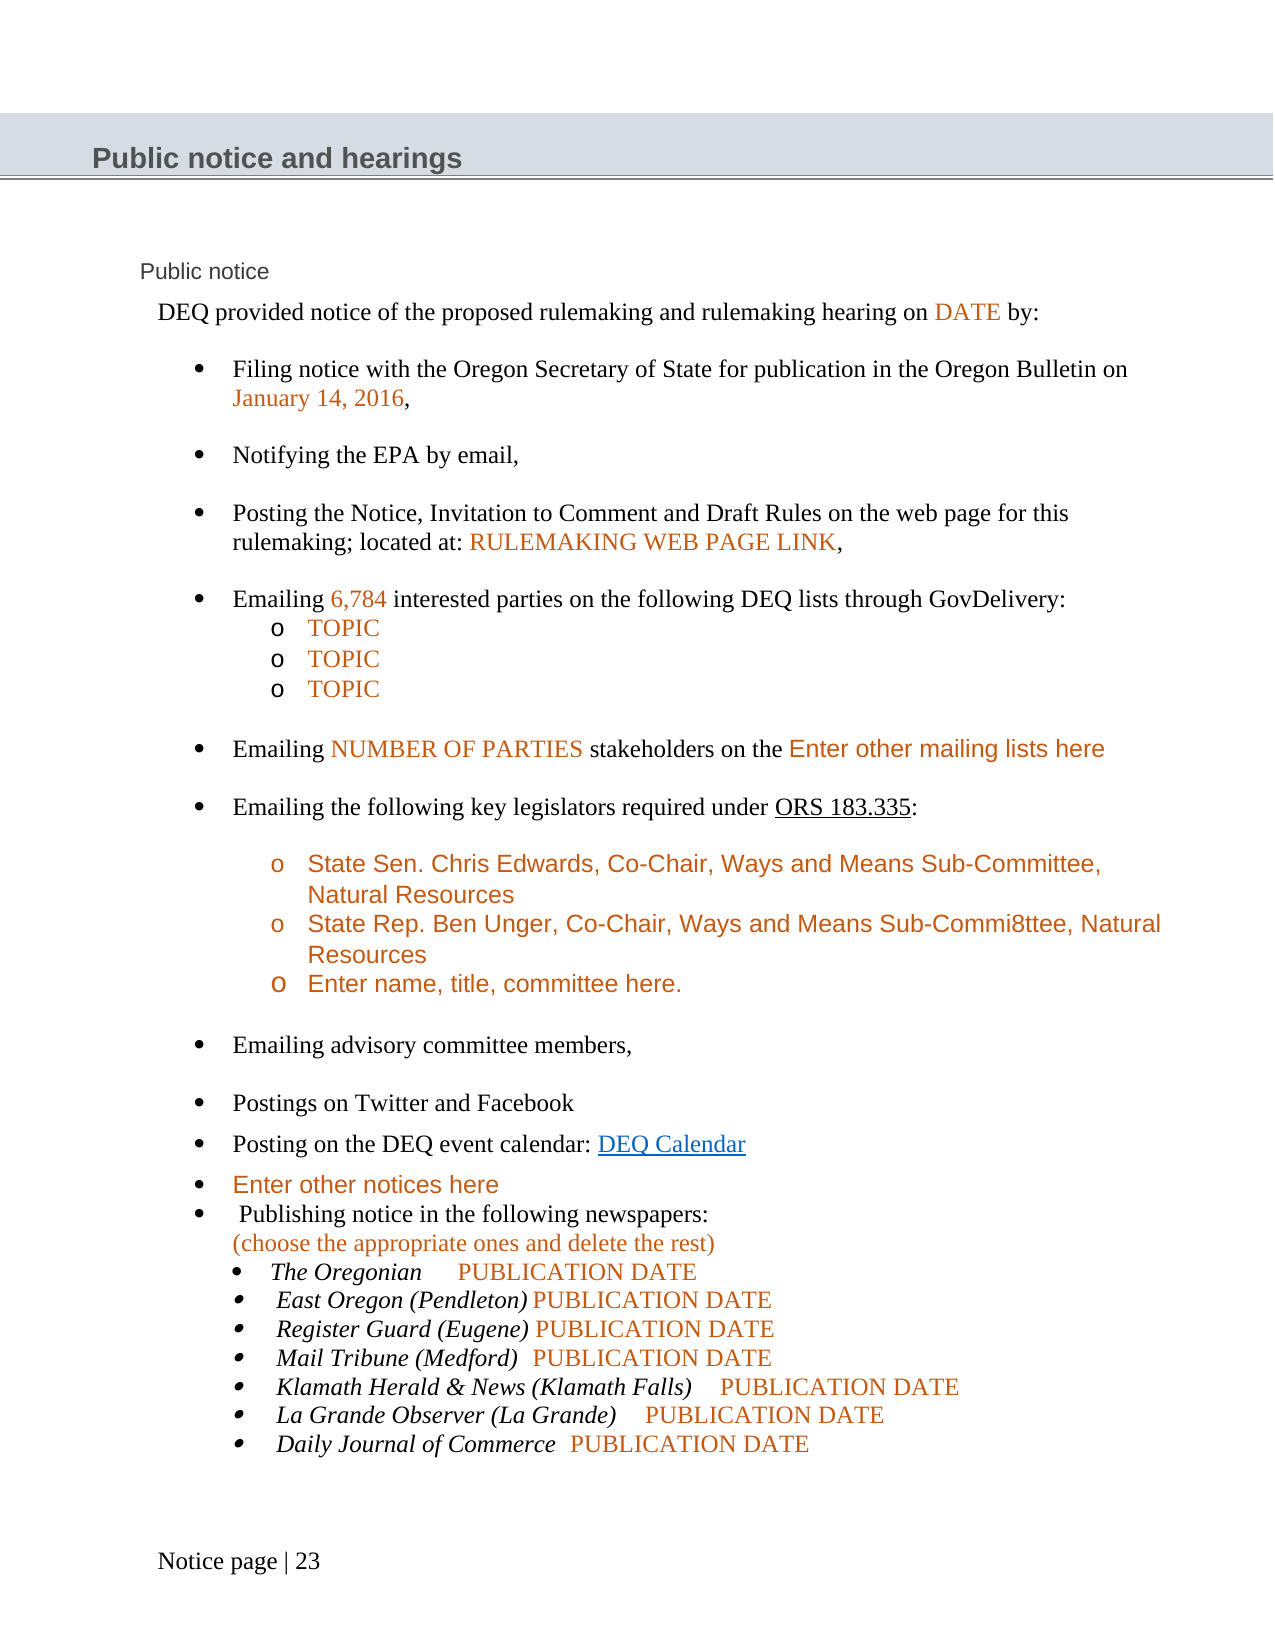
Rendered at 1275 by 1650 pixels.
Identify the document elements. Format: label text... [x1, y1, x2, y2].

list (choose the appropriate ones and delete the rest) [232, 1228, 1170, 1257]
list Publishing notice in the following newspapers: [195, 1199, 1170, 1228]
list Postings on Twitter and Facebook [195, 1088, 1170, 1117]
list Emailing 6,784 interested parties on the following DEQ lists through GovDelivery: [195, 584, 1170, 613]
text DEQ provided notice of the proposed rulemaking and rulemaking hearing on DATE by: [157, 297, 1170, 325]
list State Rep. Ben Unger, Co-Chair, Ways and Means Sub-Commi8ttee, Natural Resources [270, 909, 1170, 969]
list TOPIC [270, 644, 1170, 674]
list Klamath Herald & News (Klamath Falls) PUBLICATION DATE [232, 1372, 1170, 1401]
list Enter other notices here [195, 1170, 1170, 1199]
list Emailing the following key legislators required under ORS 183.335: [195, 792, 1170, 821]
list Filing notice with the Oregon Secretary of State for publication in the Oregon Bulletin on January 14, 2016, [195, 354, 1170, 412]
subtitle Public notice [139, 258, 1170, 284]
list Enter name, title, committee here. [270, 969, 1170, 1002]
list TOPIC [270, 613, 1170, 644]
list Emailing NUMBER OF PARTIES stakeholders on the Enter other mailing lists here [195, 734, 1170, 763]
table_header Public notice and hearings [0, 113, 1273, 175]
list Posting on the DEQ event calendar: DEQ Calendar [195, 1129, 1170, 1158]
list East Oregon (Pendleton) PUBLICATION DATE [232, 1286, 1170, 1314]
list Emailing advisory committee members, [195, 1030, 1170, 1059]
list La Grande Observer (La Grande) PUBLICATION DATE [232, 1401, 1170, 1429]
list Mail Tribune (Medford) PUBLICATION DATE [232, 1343, 1170, 1372]
list State Sen. Chris Edwards, Co-Chair, Ways and Means Sub-Committee, Natural Resources [270, 849, 1170, 909]
list Daily Journal of Commerce PUBLICATION DATE [232, 1429, 1170, 1458]
list Register Guard (Eugene) PUBLICATION DATE [232, 1314, 1170, 1343]
list Notifying the EPA by email, [195, 440, 1170, 469]
list Posting the Notice, Invitation to Comment and Draft Rules on the web page for this rulemaking; located at: RULEMAKING WEB PAGE LINK, [195, 498, 1170, 555]
list The Oregonian PUBLICATION DATE [232, 1257, 1170, 1286]
list TOPIC [270, 674, 1170, 705]
